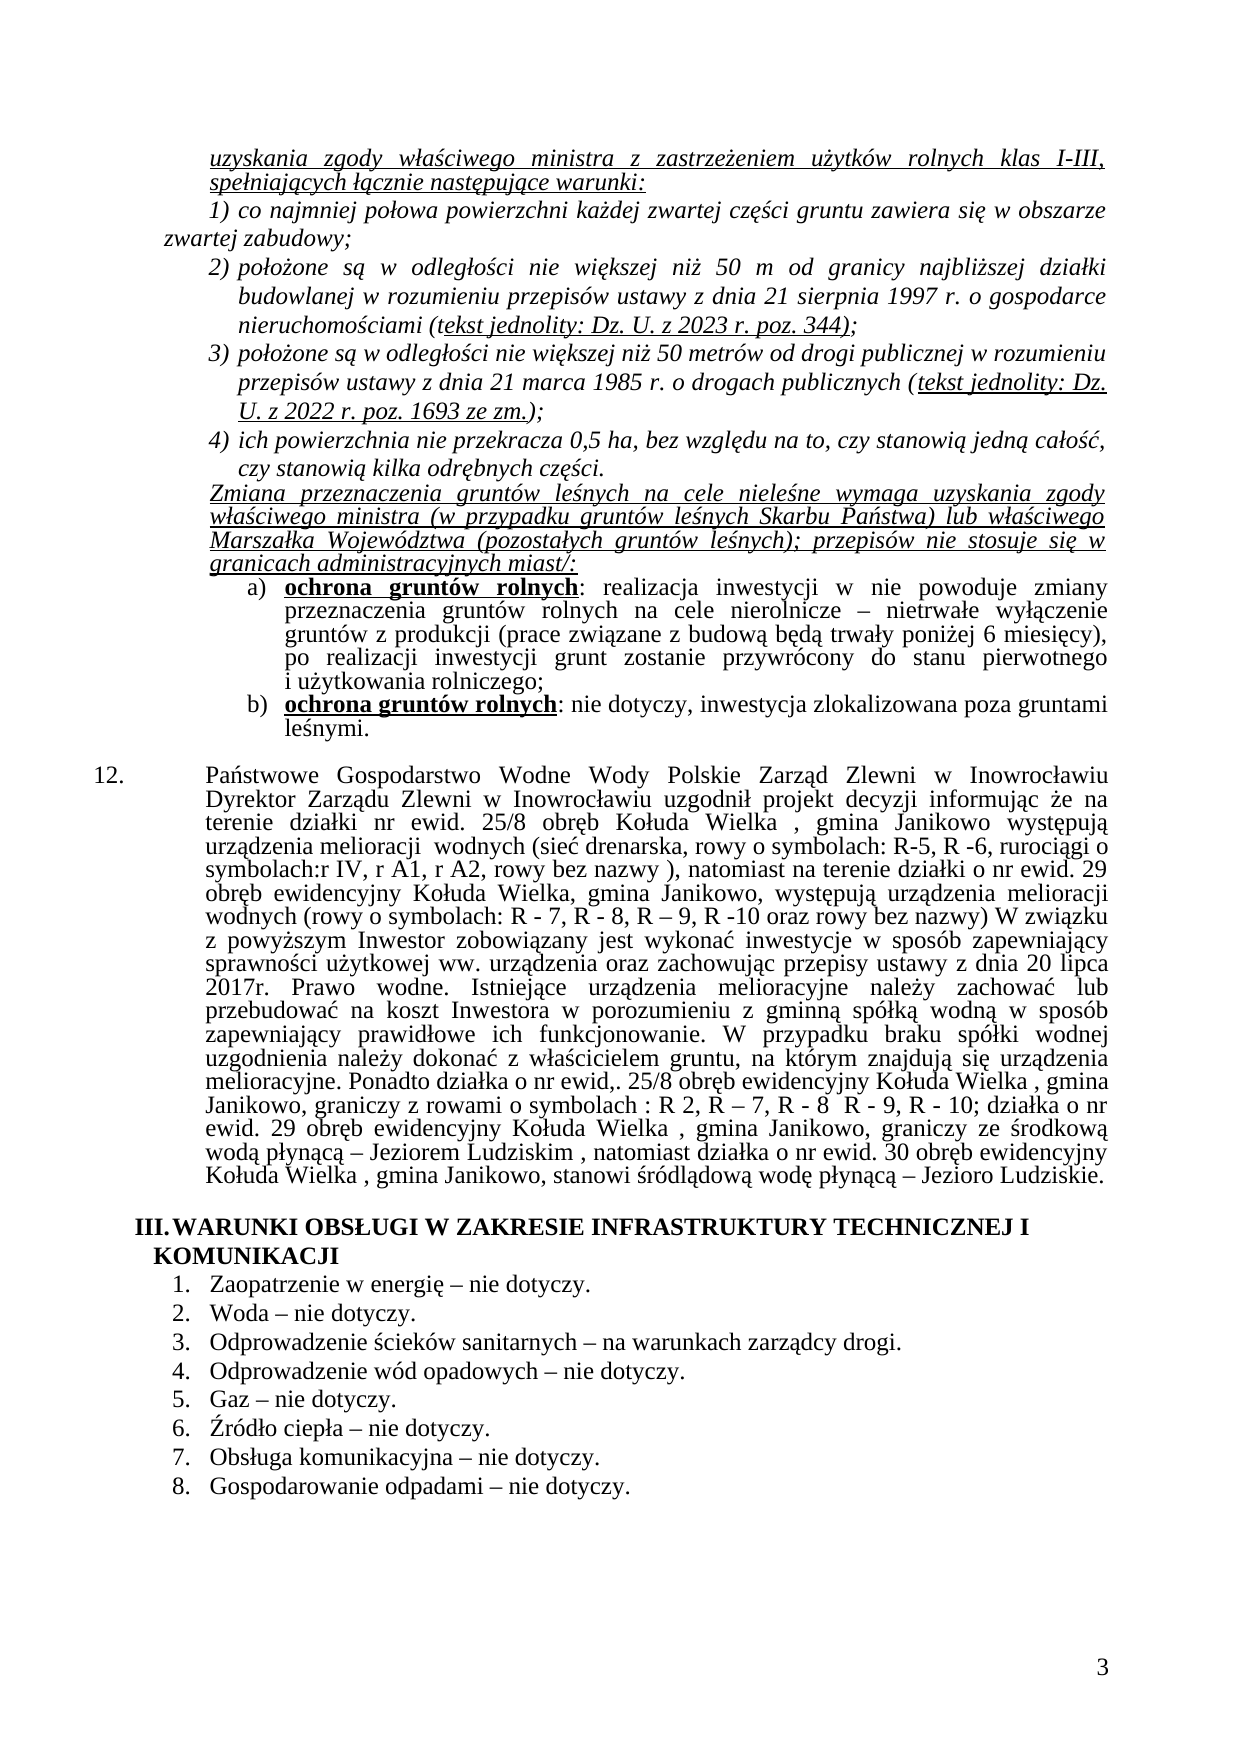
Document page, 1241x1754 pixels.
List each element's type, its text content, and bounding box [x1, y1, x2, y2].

list Gaz – nie dotyczy. [172, 1384, 1109, 1413]
list Woda – nie dotyczy. [172, 1298, 1109, 1327]
list Zaopatrzenie w energię – nie dotyczy. [172, 1269, 1109, 1298]
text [172, 148, 1108, 195]
list Gospodarowanie odpadami – nie dotyczy. [172, 1471, 1109, 1499]
list Źródło ciepła – nie dotyczy. [172, 1413, 1109, 1442]
text 4) ich powierzchnia nie przekracza 0,5 ha, bez względu na to, czy stanowią jedną całość, czy stanowią kilka odrębnych części. [208, 425, 1109, 482]
list 12. Państwowe Gospodarstwo Wodne Wody Polskie Zarząd Zlewni w Inowrocławiu Dyrektor Zarządu Zlewni w Inowrocławiu uzgodnił projekt decyzji informując że na terenie działki nr ewid. 25/8 obręb Kołuda Wielka , gmina Janikowo występują urządzenia melioracji wodnych (sieć drenarska, rowy o symbolach: R-5, R -6, rurociągi o symbolach:r IV, r A1, r A2, rowy bez nazwy ), natomiast na terenie działki o nr ewid. 29 obręb ewidencyjny Kołuda Wielka, gmina Janikowo, występują urządzenia melioracji wodnych (rowy o symbolach: R - 7, R - 8, R – 9, R -10 oraz rowy bez nazwy) W związku z powyższym Inwestor zobowiązany jest wykonać inwestycje w sposób zapewniający sprawności użytkowej ww. urządzenia oraz zachowując przepisy ustawy z dnia 20 lipca 2017r. Prawo wodne. Istniejące urządzenia melioracyjne należy zachować lub przebudować na koszt Inwestora w porozumieniu z gminną spółką wodną w sposób zapewniający prawidłowe ich funkcjonowanie. W przypadku braku spółki wodnej uzgodnienia należy dokonać z właścicielem gruntu, na którym znajdują się urządzenia melioracyjne. Ponadto działka o nr ewid,. 25/8 obręb ewidencyjny Kołuda Wielka , gmina Janikowo, graniczy z rowami o symbolach : R 2, R – 7, R - 8 R - 9, R - 10; działka o nr ewid. 29 obręb ewidencyjny Kołuda Wielka , gmina Janikowo, graniczy ze środkową wodą płynącą – Jeziorem Ludziskim , natomiast działka o nr ewid. 30 obręb ewidencyjny Kołuda Wielka , gmina Janikowo, stanowi śródlądową wodę płynącą – Jezioro Ludziskie. [93, 765, 1109, 1188]
text 1) co najmniej połowa powierzchni każdej zwartej części gruntu zawiera się w obszarze zwartej zabudowy; [164, 195, 1109, 252]
text 3) położone są w odległości nie większej niż 50 metrów od drogi publicznej w rozumieniu przepisów ustawy z dnia 21 marca 1985 r. o drogach publicznych (tekst jednolity: Dz. U. z 2022 r. poz. 1693 ze zm.); [208, 338, 1109, 425]
text Zmiana przeznaczenia gruntów leśnych na cele nieleśne wymaga uzyskania zgody właściwego ministra (w przypadku gruntów leśnych Skarbu Państwa) lub właściwego Marszałka Województwa (pozostałych gruntów leśnych); przepisów nie stosuje się w granicach administracyjnych miast/: [172, 482, 1108, 576]
text 2) położone są w odległości nie większej niż 50 m od granicy najbliższej działki budowlanej w rozumieniu przepisów ustawy z dnia 21 sierpnia 1997 r. o gospodarce nieruchomościami (tekst jednolity: Dz. U. z 2023 r. poz. 344); [208, 252, 1109, 338]
list Odprowadzenie ścieków sanitarnych – na warunkach zarządcy drogi. [172, 1327, 1109, 1356]
list ochrona gruntów rolnych: realizacja inwestycji w nie powoduje zmiany przeznaczenia gruntów rolnych na cele nierolnicze – nietrwałe wyłączenie gruntów z produkcji (prace związane z budową będą trwały poniżej 6 miesięcy), po realizacji inwestycji grunt zostanie przywrócony do stanu pierwotnego i użytkowania rolniczego; [247, 576, 1108, 694]
text III. WARUNKI OBSŁUGI W ZAKRESIE INFRASTRUKTURY TECHNICZNEJ I KOMUNIKACJI [134, 1212, 1109, 1269]
list Obsługa komunikacyjna – nie dotyczy. [172, 1442, 1109, 1471]
list Odprowadzenie wód opadowych – nie dotyczy. [172, 1356, 1109, 1384]
list ochrona gruntów rolnych: nie dotyczy, inwestycja zlokalizowana poza gruntami leśnymi. [247, 694, 1108, 741]
